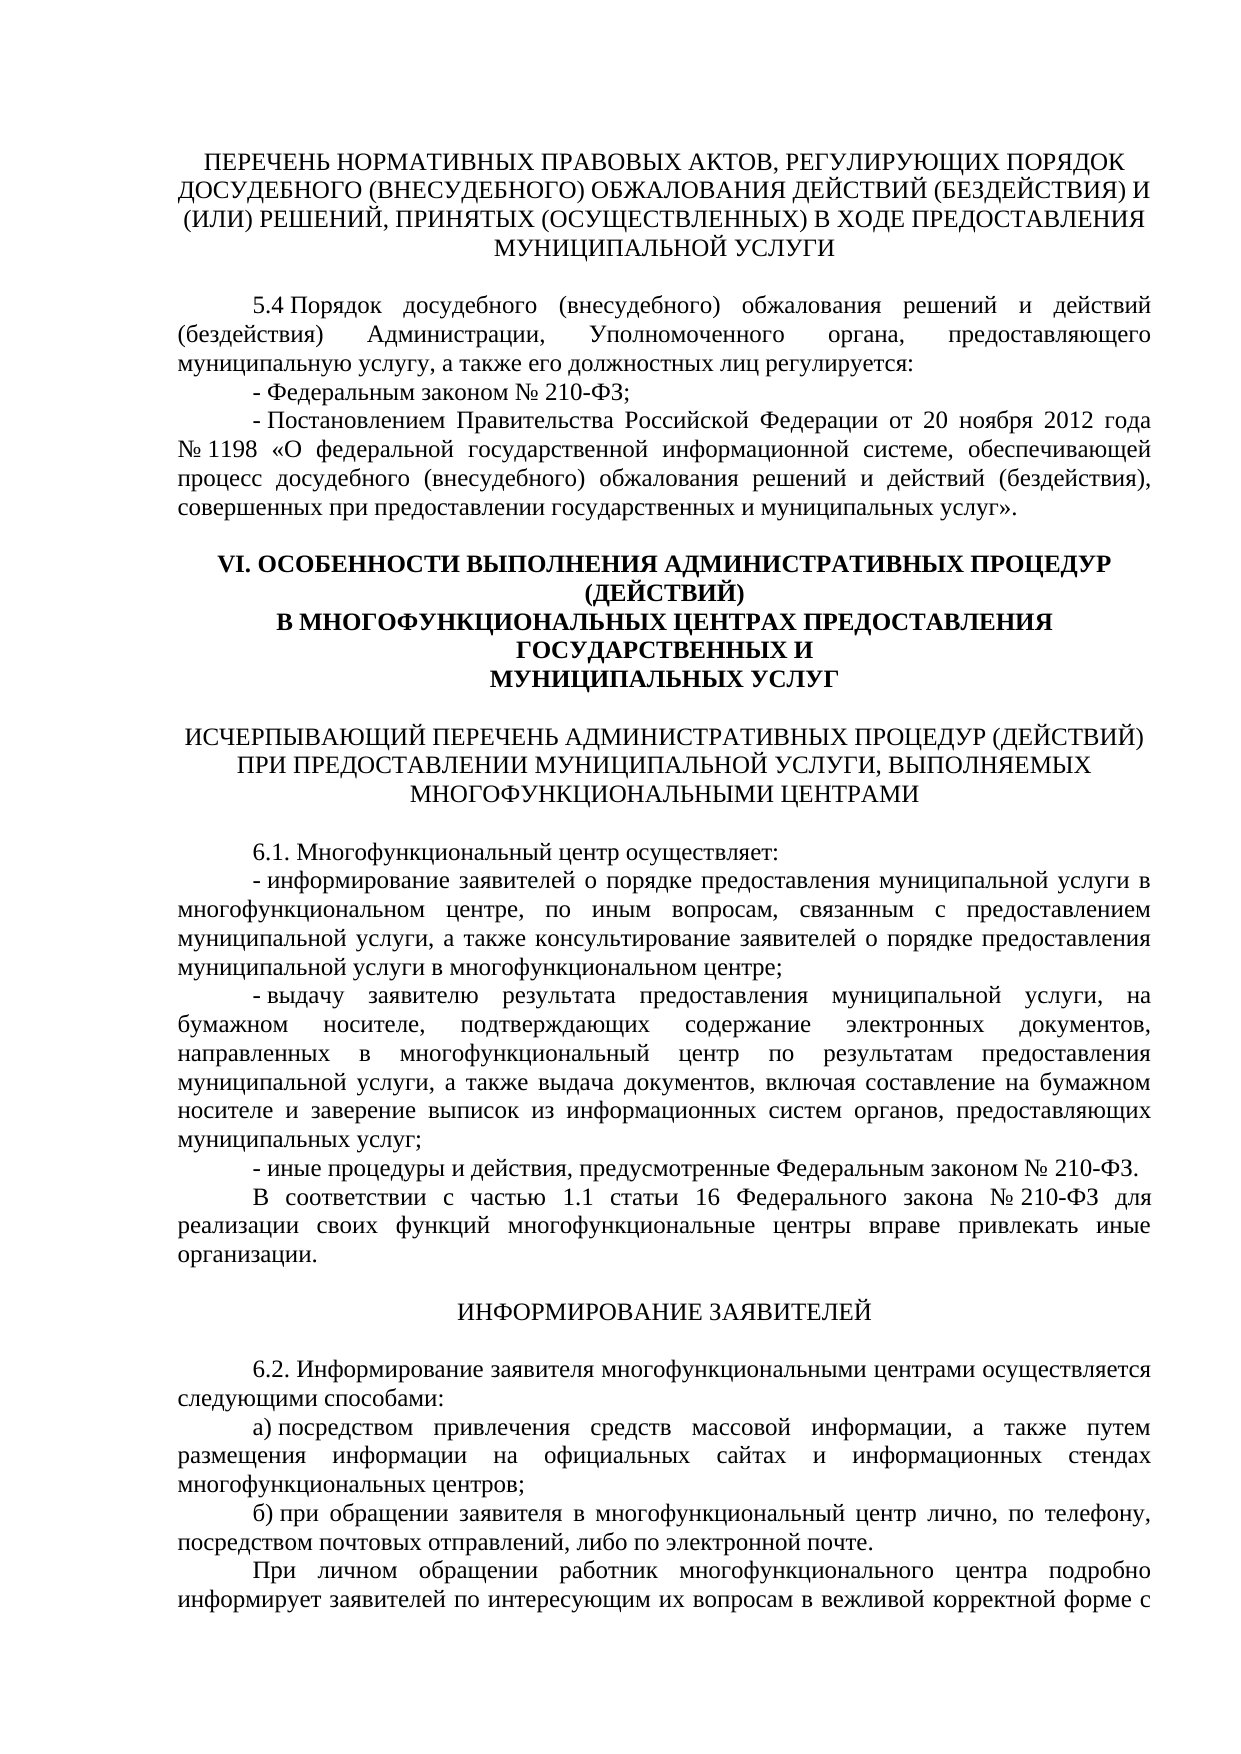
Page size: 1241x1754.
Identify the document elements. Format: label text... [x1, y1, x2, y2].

text 6.2. Информирование заявителя многофункциональными центрами осуществляется следующими способами: [177, 1354, 1152, 1412]
text 5.4 Порядок досудебного (внесудебного) обжалования решений и действий (бездействия) Администрации, Уполномоченного органа, предоставляющего муниципальную услугу, а также его должностных лиц регулируется: [177, 291, 1152, 377]
text В МНОГОФУНКЦИОНАЛЬНЫХ ЦЕНТРАХ ПРЕДОСТАВЛЕНИЯ ГОСУДАРСТВЕННЫХ И [177, 607, 1152, 664]
text - Федеральным законом № 210-ФЗ; [177, 377, 1152, 406]
text VI. ОСОБЕННОСТИ ВЫПОЛНЕНИЯ АДМИНИСТРАТИВНЫХ ПРОЦЕДУР (ДЕЙСТВИЙ) [177, 549, 1152, 607]
text - информирование заявителей о порядке предоставления муниципальной услуги в многофункциональном центре, по иным вопросам, связанным с предоставлением муниципальной услуги, а также консультирование заявителей о порядке предоставления муниципальной услуги в многофункциональном центре; [177, 866, 1152, 981]
text МУНИЦИПАЛЬНЫХ УСЛУГ [177, 664, 1152, 693]
text б) при обращении заявителя в многофункциональный центр лично, по телефону, посредством почтовых отправлений, либо по электронной почте. [177, 1498, 1152, 1556]
text - выдачу заявителю результата предоставления муниципальной услуги, на бумажном носителе, подтверждающих содержание электронных документов, направленных в многофункциональный центр по результатам предоставления муниципальной услуги, а также выдача документов, включая составление на бумажном носителе и заверение выписок из информационных систем органов, предоставляющих муниципальных услуг; [177, 981, 1152, 1153]
text ПЕРЕЧЕНЬ НОРМАТИВНЫХ ПРАВОВЫХ АКТОВ, РЕГУЛИРУЮЩИХ ПОРЯДОК ДОСУДЕБНОГО (ВНЕСУДЕБНОГО) ОБЖАЛОВАНИЯ ДЕЙСТВИЙ (БЕЗДЕЙСТВИЯ) И (ИЛИ) РЕШЕНИЙ, ПРИНЯТЫХ (ОСУЩЕСТВЛЕННЫХ) В ХОДЕ ПРЕДОСТАВЛЕНИЯ МУНИЦИПАЛЬНОЙ УСЛУГИ [177, 147, 1152, 262]
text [177, 1556, 1152, 1613]
text ИСЧЕРПЫВАЮЩИЙ ПЕРЕЧЕНЬ АДМИНИСТРАТИВНЫХ ПРОЦЕДУР (ДЕЙСТВИЙ) [177, 722, 1152, 751]
text - иные процедуры и действия, предусмотренные Федеральным законом № 210-ФЗ. [177, 1153, 1152, 1182]
text а) посредством привлечения средств массовой информации, а также путем размещения информации на официальных сайтах и информационных стендах многофункциональных центров; [177, 1412, 1152, 1498]
text МНОГОФУНКЦИОНАЛЬНЫМИ ЦЕНТРАМИ [177, 779, 1152, 808]
text ПРИ ПРЕДОСТАВЛЕНИИ МУНИЦИПАЛЬНОЙ УСЛУГИ, ВЫПОЛНЯЕМЫХ [177, 751, 1152, 779]
text - Постановлением Правительства Российской Федерации от 20 ноября 2012 года № 1198 «О федеральной государственной информационной системе, обеспечивающей процесс досудебного (внесудебного) обжалования решений и действий (бездействия), совершенных при предоставлении государственных и муниципальных услуг». [177, 406, 1152, 521]
text В соответствии с частью 1.1 статьи 16 Федерального закона № 210-ФЗ для реализации своих функций многофункциональные центры вправе привлекать иные организации. [177, 1182, 1152, 1268]
text 6.1. Многофункциональный центр осуществляет: [177, 837, 1152, 866]
text ИНФОРМИРОВАНИЕ ЗАЯВИТЕЛЕЙ [177, 1297, 1152, 1326]
